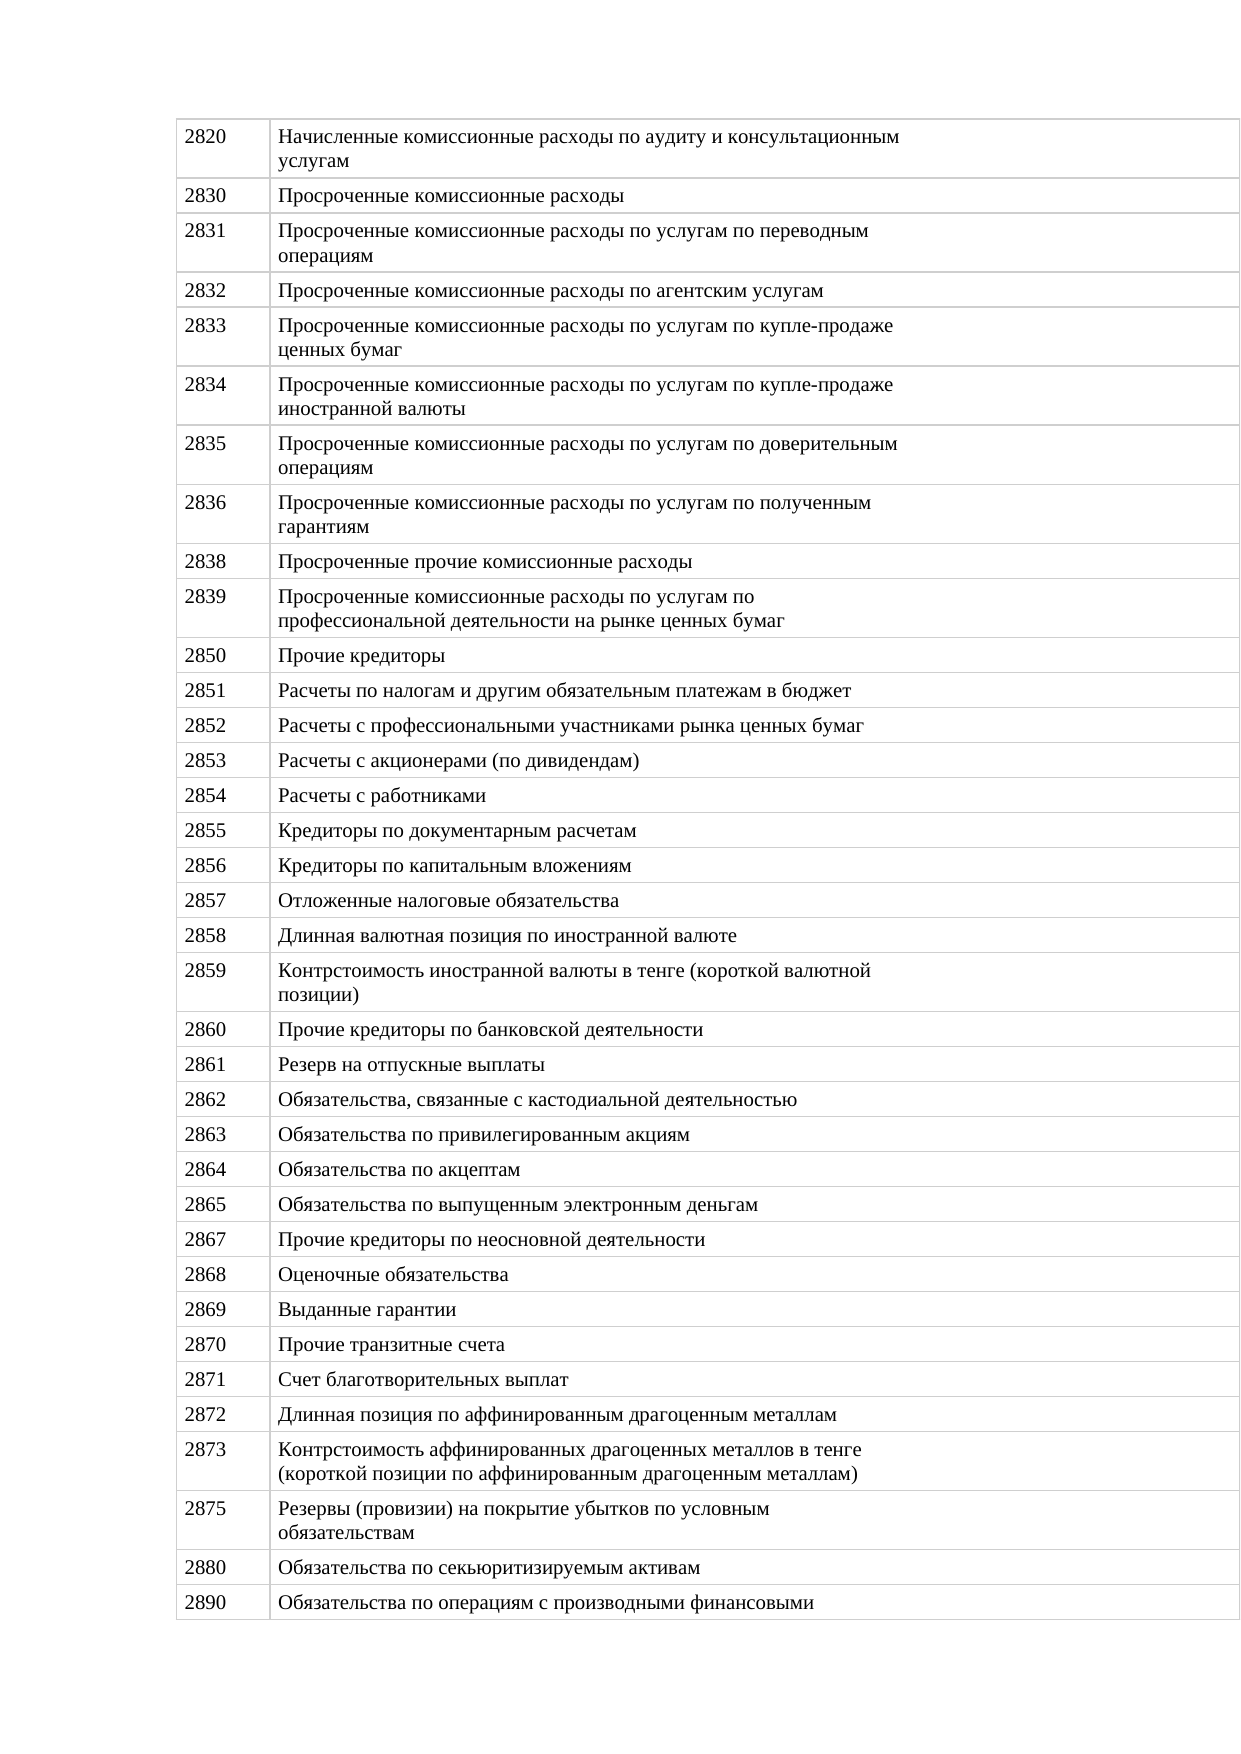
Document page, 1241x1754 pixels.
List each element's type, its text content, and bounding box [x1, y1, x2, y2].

table_cell Просроченные комиссионные расходы по услугам по купле-продаже ценных бумаг [271, 308, 1239, 365]
table_cell Прочие кредиторы по банковской деятельности [271, 1012, 1239, 1046]
table_cell 2880 [177, 1550, 269, 1584]
table_cell 2867 [177, 1222, 269, 1256]
table_cell 2860 [177, 1012, 269, 1046]
table_cell Отложенные налоговые обязательства [271, 883, 1239, 917]
table_cell 2851 [177, 673, 269, 707]
table_cell 2873 [177, 1432, 269, 1490]
table_cell Обязательства по секьюритизируемым активам [271, 1550, 1239, 1584]
table_cell 2868 [177, 1257, 269, 1291]
table_cell Контрстоимость аффинированных драгоценных металлов в тенге (короткой позиции по аффинированным драгоценным металлам) [271, 1432, 1239, 1490]
table_cell Прочие кредиторы [271, 638, 1239, 672]
table_cell 2831 [177, 214, 269, 271]
table_cell 2832 [177, 273, 269, 306]
table_cell Обязательства по выпущенным электронным деньгам [271, 1187, 1239, 1221]
table_cell Счет благотворительных выплат [271, 1362, 1239, 1396]
table_cell Расчеты с работниками [271, 778, 1239, 812]
table_cell 2855 [177, 813, 269, 847]
table_cell Оценочные обязательства [271, 1257, 1239, 1291]
table_cell 2854 [177, 778, 269, 812]
table_cell 2820 [177, 120, 269, 177]
table_cell 2890 [177, 1585, 269, 1619]
table_cell 2857 [177, 883, 269, 917]
table_cell Просроченные комиссионные расходы по агентским услугам [271, 273, 1239, 306]
table_cell 2872 [177, 1397, 269, 1431]
table_cell Расчеты с профессиональными участниками рынка ценных бумаг [271, 708, 1239, 742]
table_cell Длинная валютная позиция по иностранной валюте [271, 918, 1239, 952]
table_cell Обязательства по привилегированным акциям [271, 1117, 1239, 1151]
table_cell 2858 [177, 918, 269, 952]
table_cell Расчеты с акционерами (по дивидендам) [271, 743, 1239, 777]
table_cell Просроченные комиссионные расходы по услугам по доверительным операциям [271, 426, 1239, 483]
table_cell 2859 [177, 953, 269, 1011]
table_cell 2865 [177, 1187, 269, 1221]
table_cell Просроченные комиссионные расходы по услугам по переводным операциям [271, 214, 1239, 271]
table_cell Резерв на отпускные выплаты [271, 1047, 1239, 1081]
table_cell Просроченные комиссионные расходы по услугам по купле-продаже иностранной валюты [271, 367, 1239, 424]
table_cell Прочие транзитные счета [271, 1327, 1239, 1361]
table_cell Кредиторы по документарным расчетам [271, 813, 1239, 847]
table_cell 2850 [177, 638, 269, 672]
table_cell 2861 [177, 1047, 269, 1081]
table_cell 2856 [177, 848, 269, 882]
table_cell 2838 [177, 544, 269, 577]
table_cell Просроченные комиссионные расходы по услугам по профессиональной деятельности на рынке ценных бумаг [271, 579, 1239, 637]
table_cell 2835 [177, 426, 269, 483]
table_cell Резервы (провизии) на покрытие убытков по условным обязательствам [271, 1491, 1239, 1549]
table_cell 2862 [177, 1082, 269, 1116]
table_cell Кредиторы по капитальным вложениям [271, 848, 1239, 882]
table_cell Просроченные комиссионные расходы [271, 179, 1239, 212]
table_cell Длинная позиция по аффинированным драгоценным металлам [271, 1397, 1239, 1431]
table_cell 2834 [177, 367, 269, 424]
table_cell 2870 [177, 1327, 269, 1361]
table_cell Просроченные комиссионные расходы по услугам по полученным гарантиям [271, 485, 1239, 542]
table_cell Просроченные прочие комиссионные расходы [271, 544, 1239, 577]
table_cell 2875 [177, 1491, 269, 1549]
table_cell 2871 [177, 1362, 269, 1396]
table_cell 2839 [177, 579, 269, 637]
table_cell Обязательства, связанные с кастодиальной деятельностью [271, 1082, 1239, 1116]
table_cell 2869 [177, 1292, 269, 1326]
table_cell 2830 [177, 179, 269, 212]
table_cell Расчеты по налогам и другим обязательным платежам в бюджет [271, 673, 1239, 707]
table_cell 2836 [177, 485, 269, 542]
table_cell Начисленные комиссионные расходы по аудиту и консультационным услугам [271, 120, 1239, 177]
table_cell 2863 [177, 1117, 269, 1151]
table_cell 2833 [177, 308, 269, 365]
table_cell 2864 [177, 1152, 269, 1186]
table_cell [271, 1585, 1239, 1619]
table_cell Прочие кредиторы по неосновной деятельности [271, 1222, 1239, 1256]
table_cell Выданные гарантии [271, 1292, 1239, 1326]
table_cell Контрстоимость иностранной валюты в тенге (короткой валютной позиции) [271, 953, 1239, 1011]
table_cell Обязательства по акцептам [271, 1152, 1239, 1186]
table_cell 2853 [177, 743, 269, 777]
table_cell 2852 [177, 708, 269, 742]
